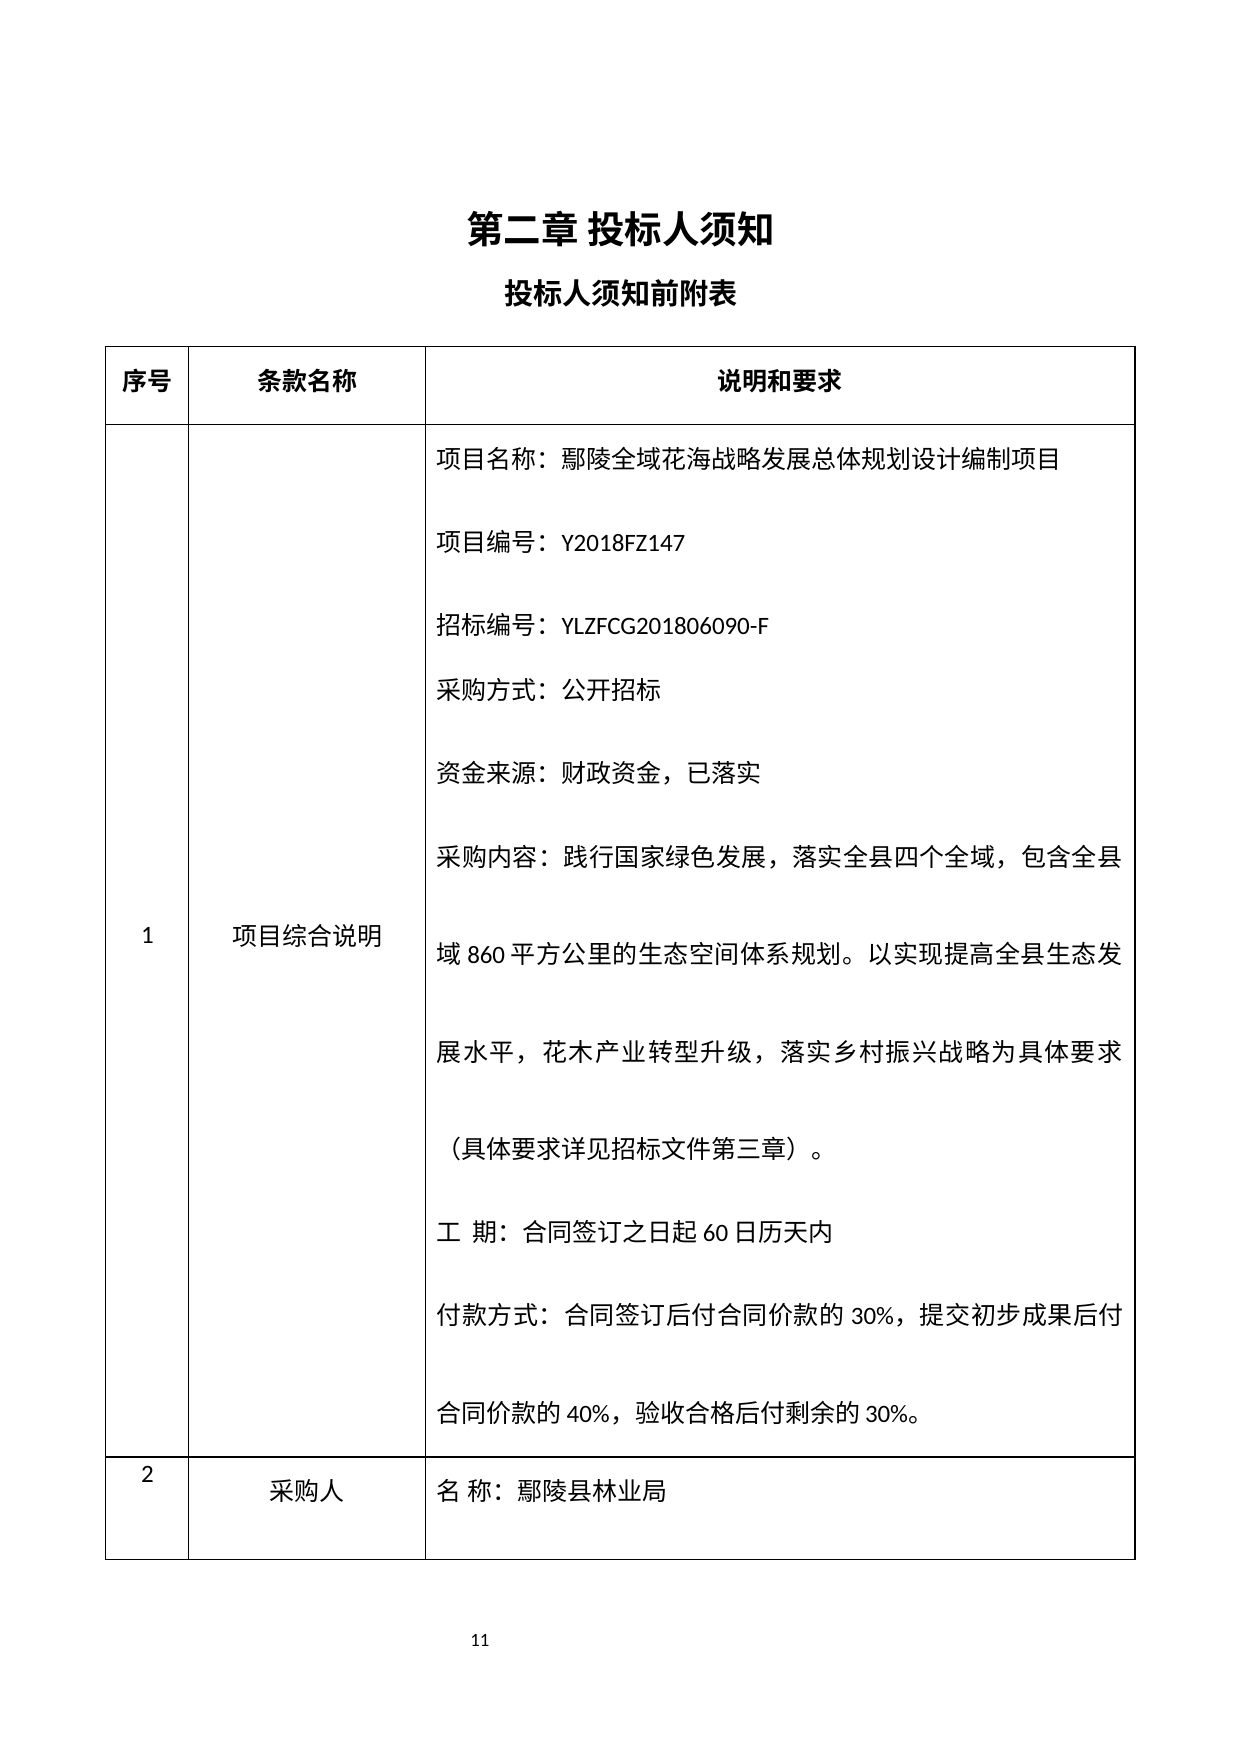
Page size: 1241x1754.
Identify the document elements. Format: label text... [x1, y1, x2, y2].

text 第二章 投标人须知 [153, 194, 1087, 259]
text 投标人须知前附表 [153, 259, 1088, 324]
table_header 说明和要求 [426, 347, 1134, 424]
table_cell 项目名称：鄢陵全域花海战略发展总体规划设计编制项目 项目编号：Y2018FZ147 招标编号：YLZFCG201806090-F 采购方式：公开招标 资金来源：财政资金，已落实 采购内容：践行国家绿色发展，落实全县四个全域，包含全县域860平方公里的生态空间体系规划。以实现提高全县生态发展水平，花木产业转型升级，落实乡村振兴战略为具体要求（具体要求详见招标文件第三章）。 工 期：合同签订之日起60日历天内 付款方式：合同签订后付合同价款的30%，提交初步成果后付合同价款的40%，验收合格后付剩余的30%。 [426, 425, 1134, 1456]
table_header 序号 [106, 347, 188, 424]
table_cell 采购人 [189, 1458, 425, 1558]
table_header 条款名称 [189, 347, 425, 424]
table_cell 项目综合说明 [189, 425, 425, 1456]
table_cell 1 [106, 425, 188, 1456]
table_cell 2 [106, 1458, 188, 1558]
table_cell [426, 1458, 1134, 1558]
